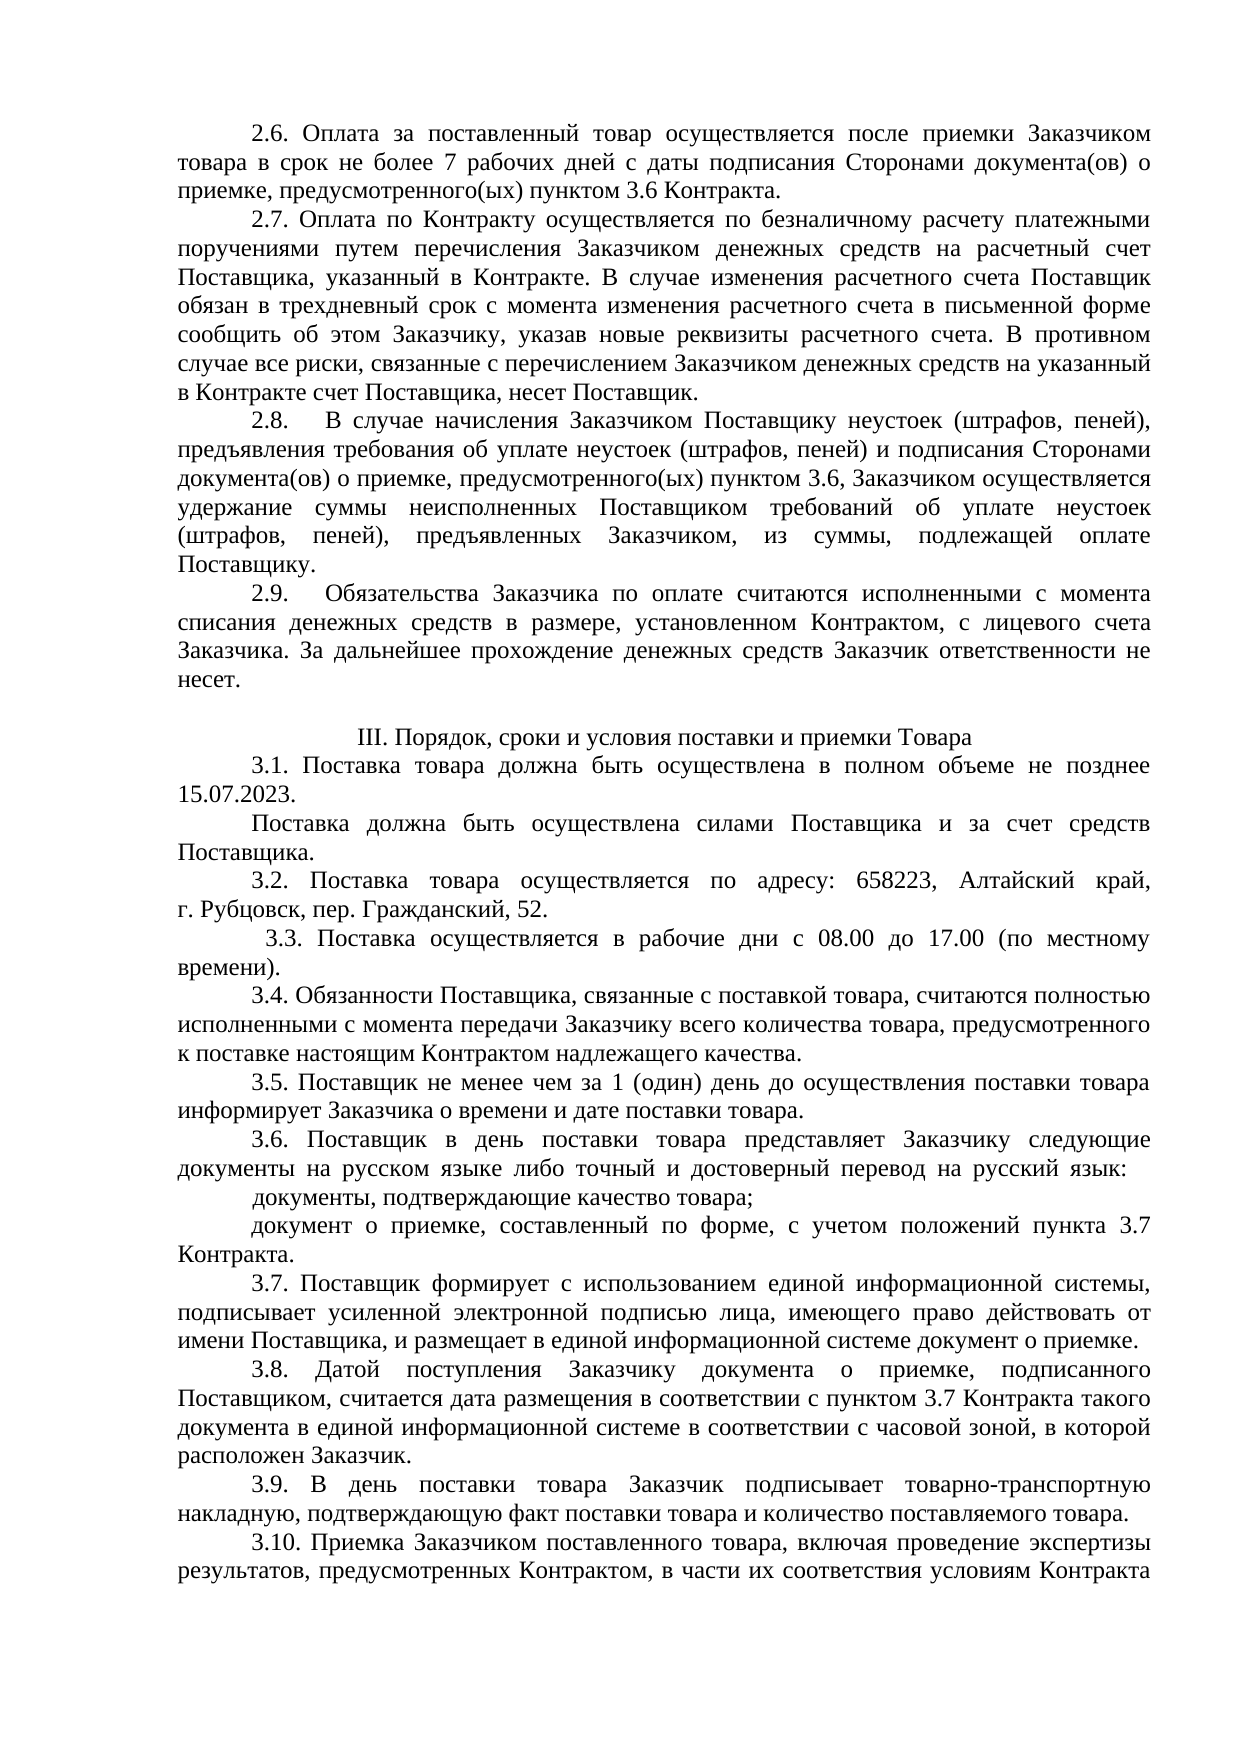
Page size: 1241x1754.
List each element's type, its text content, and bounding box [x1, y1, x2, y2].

text документ о приемке, составленный по форме, с учетом положений пункта 3.7 Контракта. [177, 1211, 1152, 1268]
text 3.7. Поставщик формирует с использованием единой информационной системы, подписывает усиленной электронной подписью лица, имеющего право действовать от имени Поставщика, и размещает в единой информационной системе документ о приемке. [177, 1268, 1152, 1354]
text 2.7. Оплата по Контракту осуществляется по безналичному расчету платежными поручениями путем перечисления Заказчиком денежных средств на расчетный счет Поставщика, указанный в Контракте. В случае изменения расчетного счета Поставщик обязан в трехдневный срок с момента изменения расчетного счета в письменной форме сообщить об этом Заказчику, указав новые реквизиты расчетного счета. В противном случае все риски, связанные с перечислением Заказчиком денежных средств на указанный в Контракте счет Поставщика, несет Поставщик. [177, 204, 1152, 406]
text 3.6. Поставщик в день поставки товара представляет Заказчику следующие документы на русском языке либо точный и достоверный перевод на русский язык: документы, подтверждающие качество товара; [177, 1124, 1152, 1211]
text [177, 1527, 1152, 1584]
text 3.5. Поставщик не менее чем за 1 (один) день до осуществления поставки товара информирует Заказчика о времени и дате поставки товара. [177, 1067, 1152, 1124]
text 3.1. Поставка товара должна быть осуществлена в полном объеме не позднее 15.07.2023. [177, 751, 1152, 808]
text 3.4. Обязанности Поставщика, связанные с поставкой товара, считаются полностью исполненными с момента передачи Заказчику всего количества товара, предусмотренного к поставке настоящим Контрактом надлежащего качества. [177, 981, 1152, 1067]
text 2.6. Оплата за поставленный товар осуществляется после приемки Заказчиком товара в срок не более 7 рабочих дней с даты подписания Сторонами документа(ов) о приемке, предусмотренного(ых) пунктом 3.6 Контракта. [177, 118, 1152, 204]
text 2.9. Обязательства Заказчика по оплате считаются исполненными с момента списания денежных средств в размере, установленном Контрактом, с лицевого счета Заказчика. За дальнейшее прохождение денежных средств Заказчик ответственности не несет. [177, 578, 1152, 693]
text 3.3. Поставка осуществляется в рабочие дни с 08.00 до 17.00 (по местному времени). [177, 923, 1152, 981]
text 2.8. В случае начисления Заказчиком Поставщику неустоек (штрафов, пеней), предъявления требования об уплате неустоек (штрафов, пеней) и подписания Сторонами документа(ов) о приемке, предусмотренного(ых) пунктом 3.6, Заказчиком осуществляется удержание суммы неисполненных Поставщиком требований об уплате неустоек (штрафов, пеней), предъявленных Заказчиком, из суммы, подлежащей оплате Поставщику. [177, 406, 1152, 578]
text 3.8. Датой поступления Заказчику документа о приемке, подписанного Поставщиком, считается дата размещения в соответствии с пунктом 3.7 Контракта такого документа в единой информационной системе в соответствии с часовой зоной, в которой расположен Заказчик. [177, 1354, 1152, 1469]
text Поставка должна быть осуществлена силами Поставщика и за счет средств Поставщика. [177, 808, 1152, 866]
text III. Порядок, сроки и условия поставки и приемки Товара [177, 722, 1152, 751]
text 3.9. В день поставки товара Заказчик подписывает товарно-транспортную накладную, подтверждающую факт поставки товара и количество поставляемого товара. [177, 1469, 1152, 1527]
text 3.2. Поставка товара осуществляется по адресу: 658223, Алтайский край, г. Рубцовск, пер. Гражданский, 52. [177, 866, 1152, 923]
